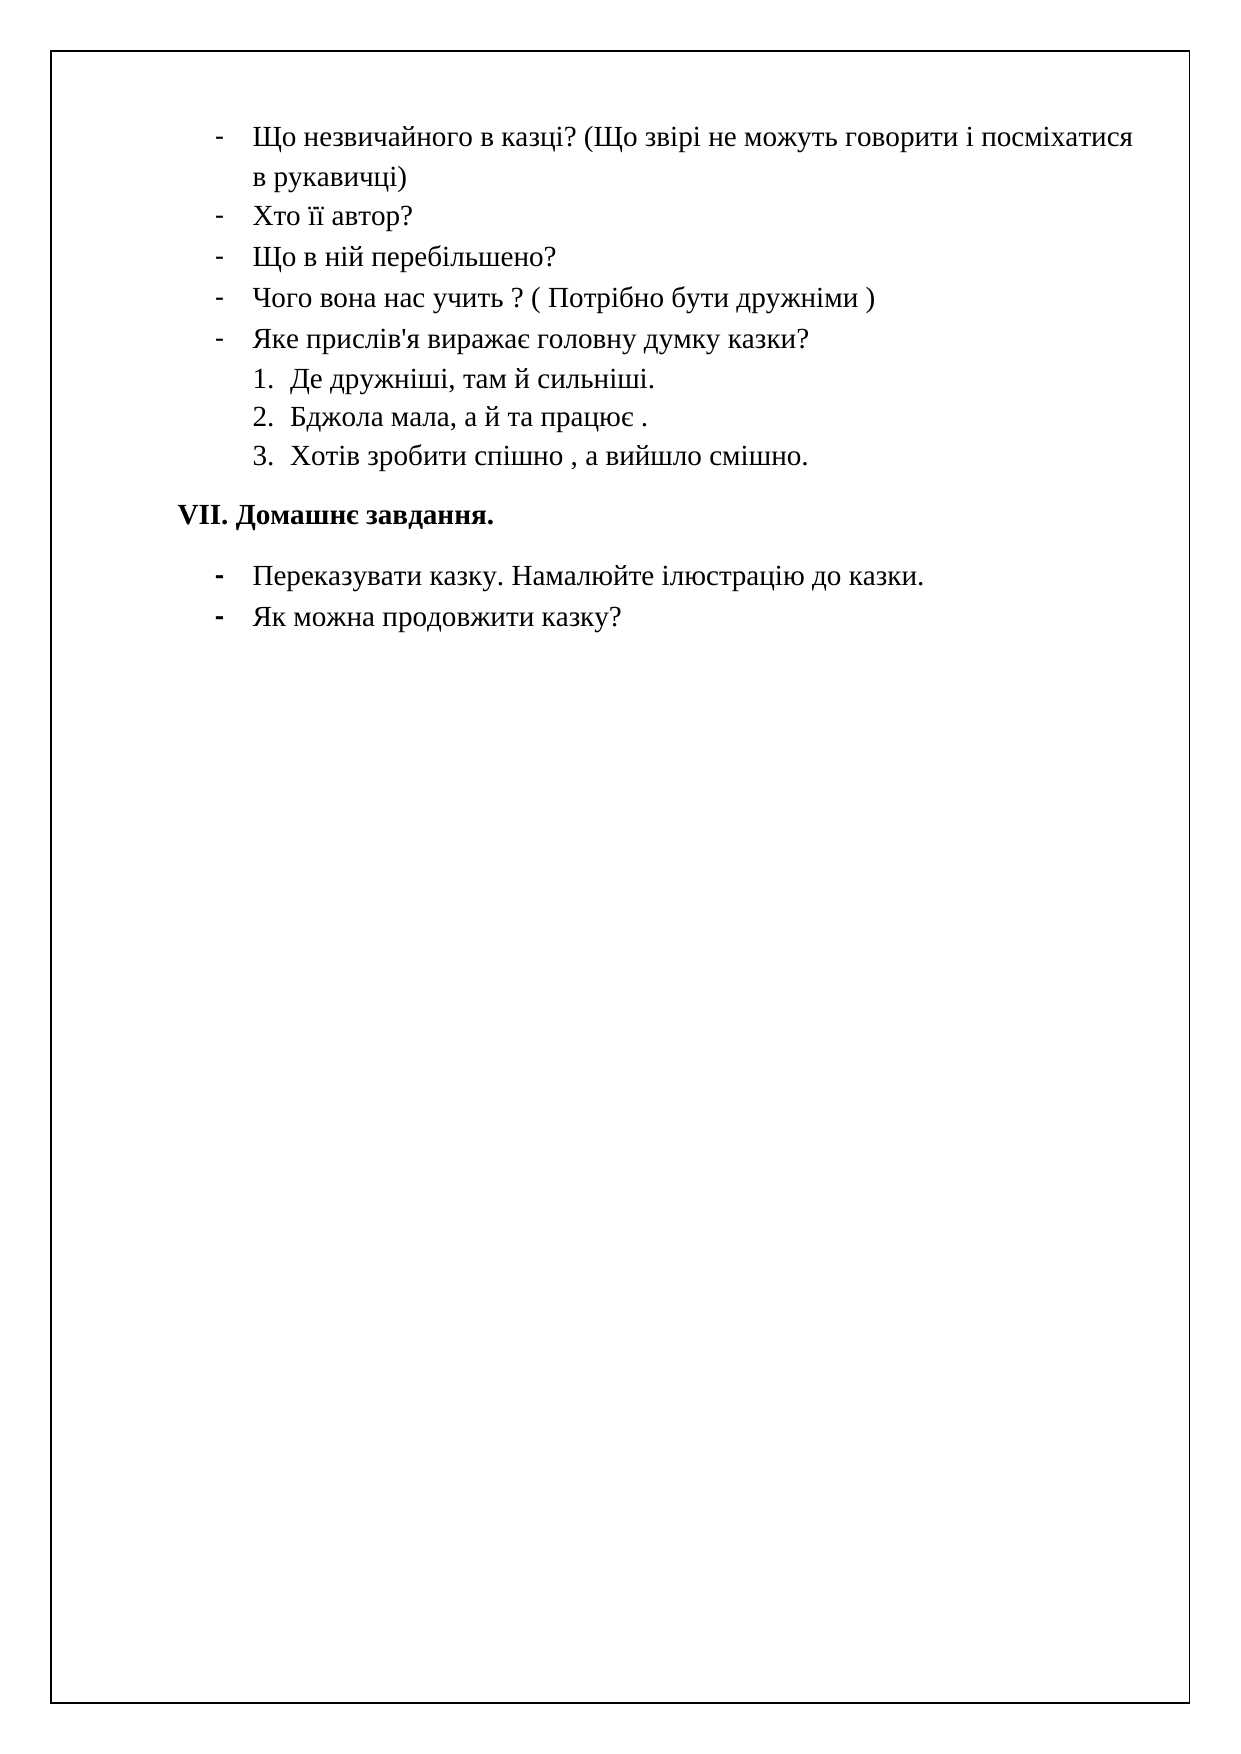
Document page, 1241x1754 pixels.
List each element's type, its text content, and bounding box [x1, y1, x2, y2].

list Яке прислів'я виражає головну думку казки? [215, 320, 1152, 356]
list Хотів зробити спішно , а вийшло смішно. [252, 438, 1152, 472]
list Що незвичайного в казці? (Що звірі не можуть говорити і посміхатися в рукавичці) [215, 118, 1152, 192]
list Що в ній перебільшено? [215, 238, 1152, 274]
list Переказувати казку. Намалюйте ілюстрацію до казки. [215, 557, 1152, 592]
list Як можна продовжити казку? [215, 598, 1152, 633]
list Хто її автор? [215, 197, 1152, 233]
list Чого вона нас учить ? ( Потрібно бути дружніми ) [215, 279, 1152, 315]
list Бджола мала, а й та працює . [252, 399, 1152, 433]
text VІІ. Домашнє завдання. [177, 497, 1152, 531]
list Де дружніші, там й сильніші. [252, 361, 1152, 394]
